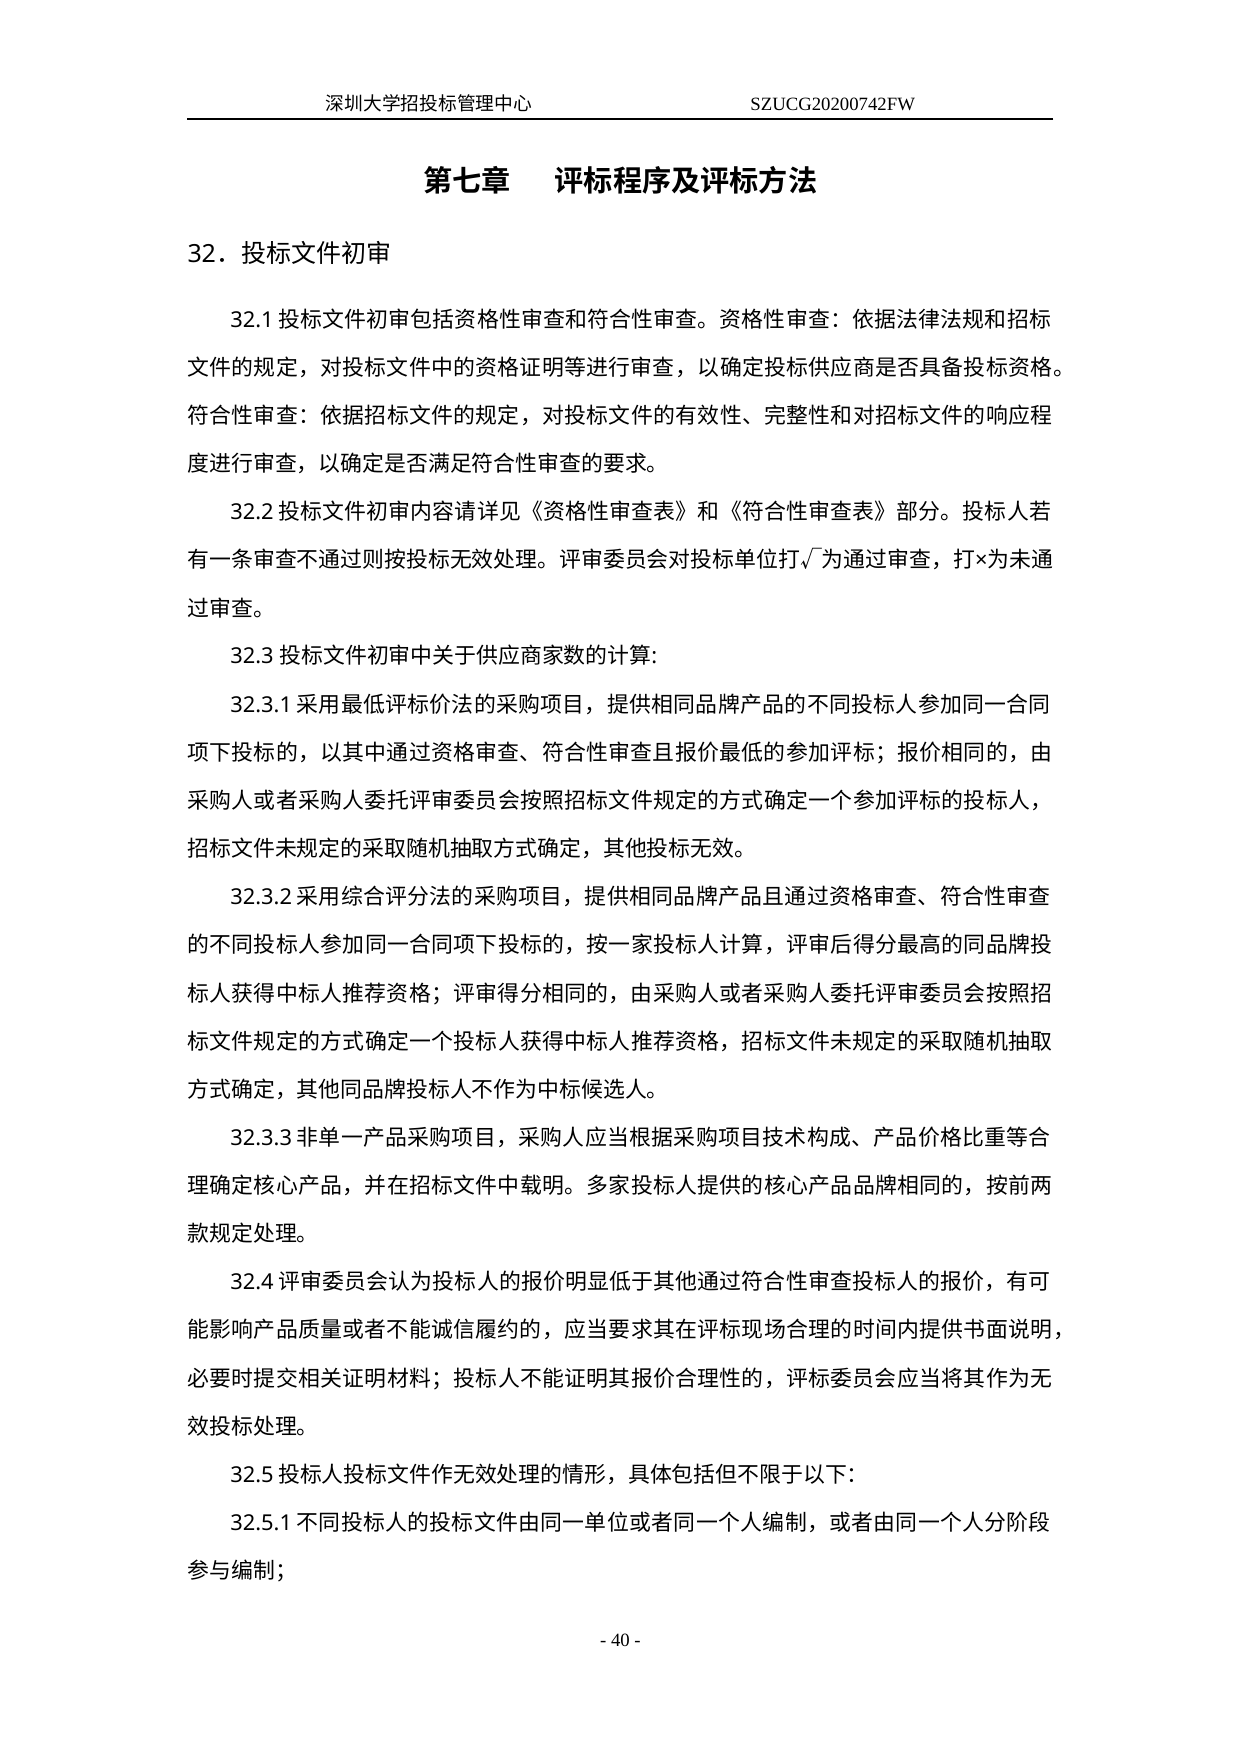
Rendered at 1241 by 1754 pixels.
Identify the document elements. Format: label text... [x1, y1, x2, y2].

text 32.3.2采用综合评分法的采购项目，提供相同品牌产品且通过资格审查、符合性审查的不同投标人参加同一合同项下投标的，按一家投标人计算，评审后得分最高的同品牌投标人获得中标人推荐资格；评审得分相同的，由采购人或者采购人委托评审委员会按照招标文件规定的方式确定一个投标人获得中标人推荐资格，招标文件未规定的采取随机抽取方式确定，其他同品牌投标人不作为中标候选人。 [187, 871, 1053, 1112]
text 32.3 投标文件初审中关于供应商家数的计算: [187, 630, 1053, 678]
text 32.4评审委员会认为投标人的报价明显低于其他通过符合性审查投标人的报价，有可能影响产品质量或者不能诚信履约的，应当要求其在评标现场合理的时间内提供书面说明，必要时提交相关证明材料；投标人不能证明其报价合理性的，评标委员会应当将其作为无效投标处理。 [187, 1256, 1053, 1448]
text 32.1投标文件初审包括资格性审查和符合性审查。资格性审查：依据法律法规和招标文件的规定，对投标文件中的资格证明等进行审查，以确定投标供应商是否具备投标资格。符合性审查：依据招标文件的规定，对投标文件的有效性、完整性和对招标文件的响应程度进行审查，以确定是否满足符合性审查的要求。 [187, 293, 1053, 486]
text 32.5投标人投标文件作无效处理的情形，具体包括但不限于以下： [187, 1448, 1053, 1497]
text 32.3.3非单一产品采购项目，采购人应当根据采购项目技术构成、产品价格比重等合理确定核心产品，并在招标文件中载明。多家投标人提供的核心产品品牌相同的，按前两款规定处理。 [187, 1112, 1053, 1256]
text 32.5.1不同投标人的投标文件由同一单位或者同一个人编制，或者由同一个人分阶段参与编制； [187, 1497, 1053, 1593]
text 32.2投标文件初审内容请详见《资格性审查表》和《符合性审查表》部分。投标人若有一条审查不通过则按投标无效处理。评审委员会对投标单位打√为通过审查，打×为未通过审查。 [187, 486, 1053, 630]
text 32.3.1采用最低评标价法的采购项目，提供相同品牌产品的不同投标人参加同一合同项下投标的，以其中通过资格审查、符合性审查且报价最低的参加评标；报价相同的，由采购人或者采购人委托评审委员会按照招标文件规定的方式确定一个参加评标的投标人，招标文件未规定的采取随机抽取方式确定，其他投标无效。 [187, 678, 1053, 871]
text 32．投标文件初审 [187, 227, 1053, 275]
list 评标程序及评标方法 [187, 155, 1053, 203]
